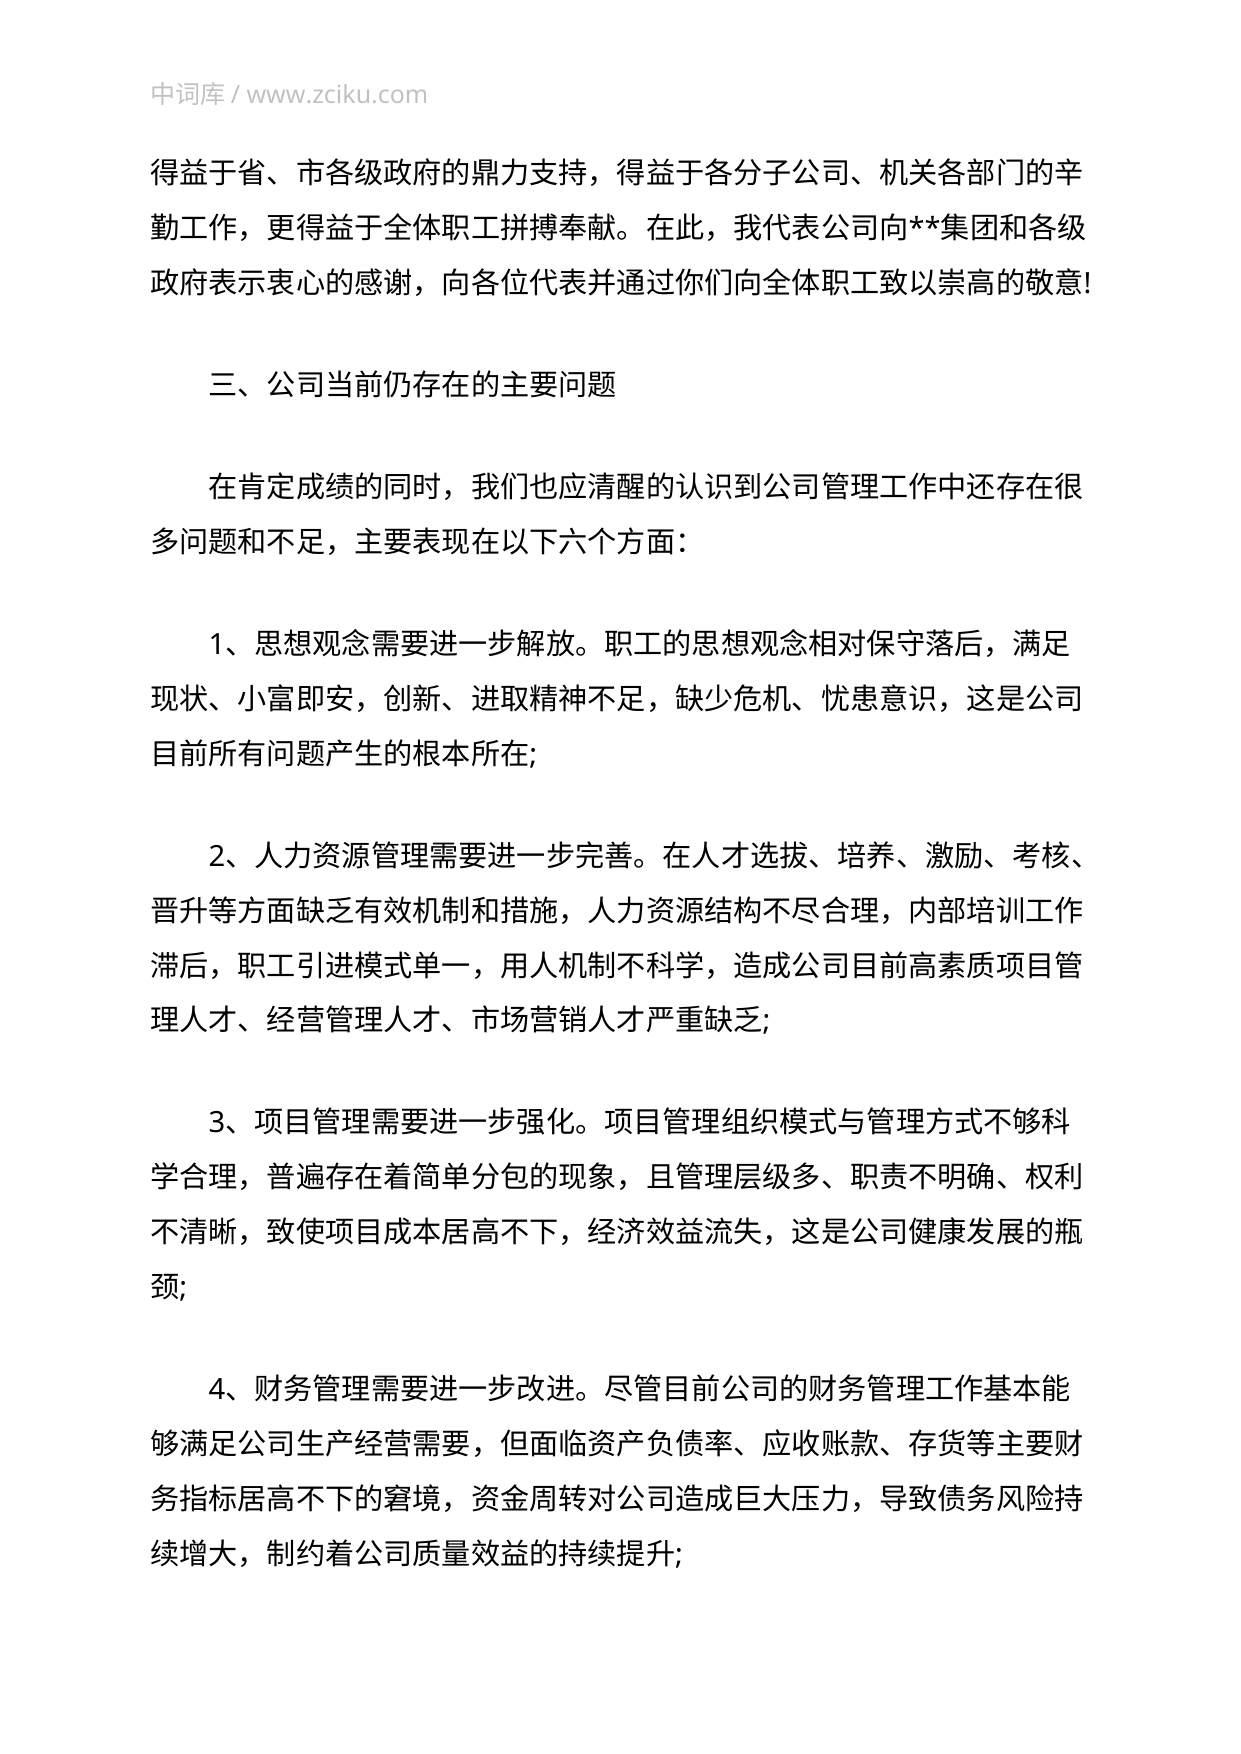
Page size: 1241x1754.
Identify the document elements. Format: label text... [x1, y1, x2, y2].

text 在肯定成绩的同时，我们也应清醒的认识到公司管理工作中还存在很多问题和不足，主要表现在以下六个方面： [150, 464, 1090, 561]
text 3、项目管理需要进一步强化。项目管理组织模式与管理方式不够科学合理，普遍存在着简单分包的现象，且管理层级多、职责不明确、权利不清晰，致使项目成本居高不下，经济效益流失，这是公司健康发展的瓶颈; [150, 1099, 1090, 1306]
text 1、思想观念需要进一步解放。职工的思想观念相对保守落后，满足现状、小富即安，创新、进取精神不足，缺少危机、忧患意识，这是公司目前所有问题产生的根本所在; [150, 620, 1090, 773]
text 4、财务管理需要进一步改进。尽管目前公司的财务管理工作基本能够满足公司生产经营需要，但面临资产负债率、应收账款、存货等主要财务指标居高不下的窘境，资金周转对公司造成巨大压力，导致债务风险持续增大，制约着公司质量效益的持续提升; [150, 1366, 1090, 1573]
text 2、人力资源管理需要进一步完善。在人才选拔、培养、激励、考核、晋升等方面缺乏有效机制和措施，人力资源结构不尽合理，内部培训工作滞后，职工引进模式单一，用人机制不科学，造成公司目前高素质项目管理人才、经营管理人才、市场营销人才严重缺乏; [150, 832, 1090, 1039]
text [150, 150, 1090, 302]
text 三、公司当前仍存在的主要问题 [150, 362, 1090, 404]
